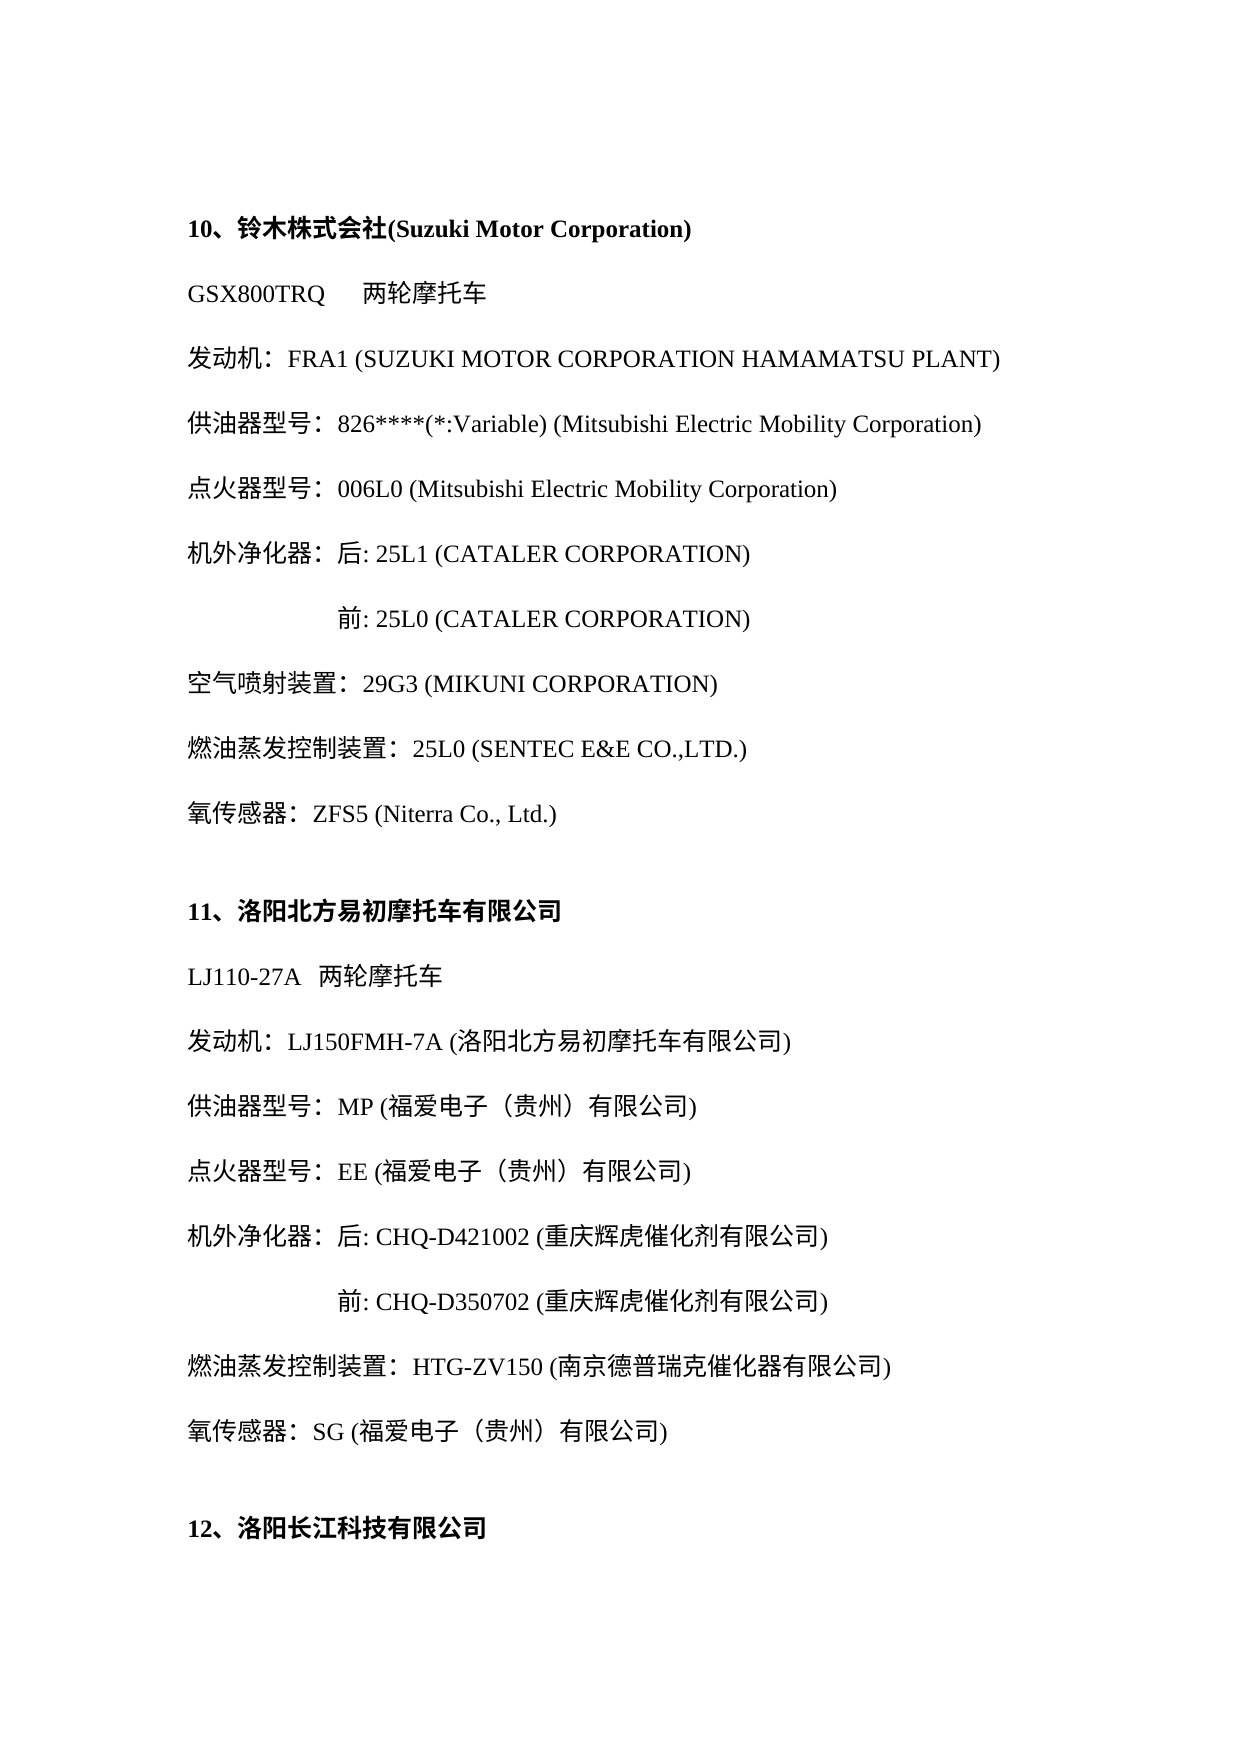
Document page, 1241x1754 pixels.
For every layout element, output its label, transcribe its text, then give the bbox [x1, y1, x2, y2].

text 点火器型号：EE (福爱电子（贵州）有限公司) [187, 1137, 1053, 1202]
subtitle 12、洛阳长江科技有限公司 [187, 1494, 1053, 1559]
text LJ110-27A 两轮摩托车 [187, 942, 1053, 1007]
text 氧传感器：SG (福爱电子（贵州）有限公司) [187, 1397, 1053, 1462]
text 供油器型号：826****(*:Variable) (Mitsubishi Electric Mobility Corporation) [187, 389, 1053, 454]
text 机外净化器：后: 25L1 (CATALER CORPORATION) [187, 519, 1053, 584]
text 燃油蒸发控制装置：HTG-ZV150 (南京德普瑞克催化器有限公司) [187, 1332, 1053, 1397]
text 发动机：FRA1 (SUZUKI MOTOR CORPORATION HAMAMATSU PLANT) [187, 324, 1053, 389]
text 氧传感器：ZFS5 (Niterra Co., Ltd.) [187, 779, 1053, 844]
text 发动机：LJ150FMH-7A (洛阳北方易初摩托车有限公司) [187, 1007, 1053, 1072]
text 燃油蒸发控制装置：25L0 (SENTEC E&E CO.,LTD.) [187, 714, 1053, 779]
text 机外净化器：后: CHQ-D421002 (重庆辉虎催化剂有限公司) [187, 1202, 1053, 1267]
subtitle 11、洛阳北方易初摩托车有限公司 [187, 877, 1053, 942]
text 供油器型号：MP (福爱电子（贵州）有限公司) [187, 1072, 1053, 1137]
text 前: CHQ-D350702 (重庆辉虎催化剂有限公司) [187, 1267, 1053, 1332]
text 空气喷射装置：29G3 (MIKUNI CORPORATION) [187, 649, 1053, 714]
text 前: 25L0 (CATALER CORPORATION) [187, 584, 1053, 649]
text GSX800TRQ 两轮摩托车 [187, 259, 1053, 324]
subtitle 10、铃木株式会社(Suzuki Motor Corporation) [187, 194, 1053, 259]
text 点火器型号：006L0 (Mitsubishi Electric Mobility Corporation) [187, 454, 1053, 519]
